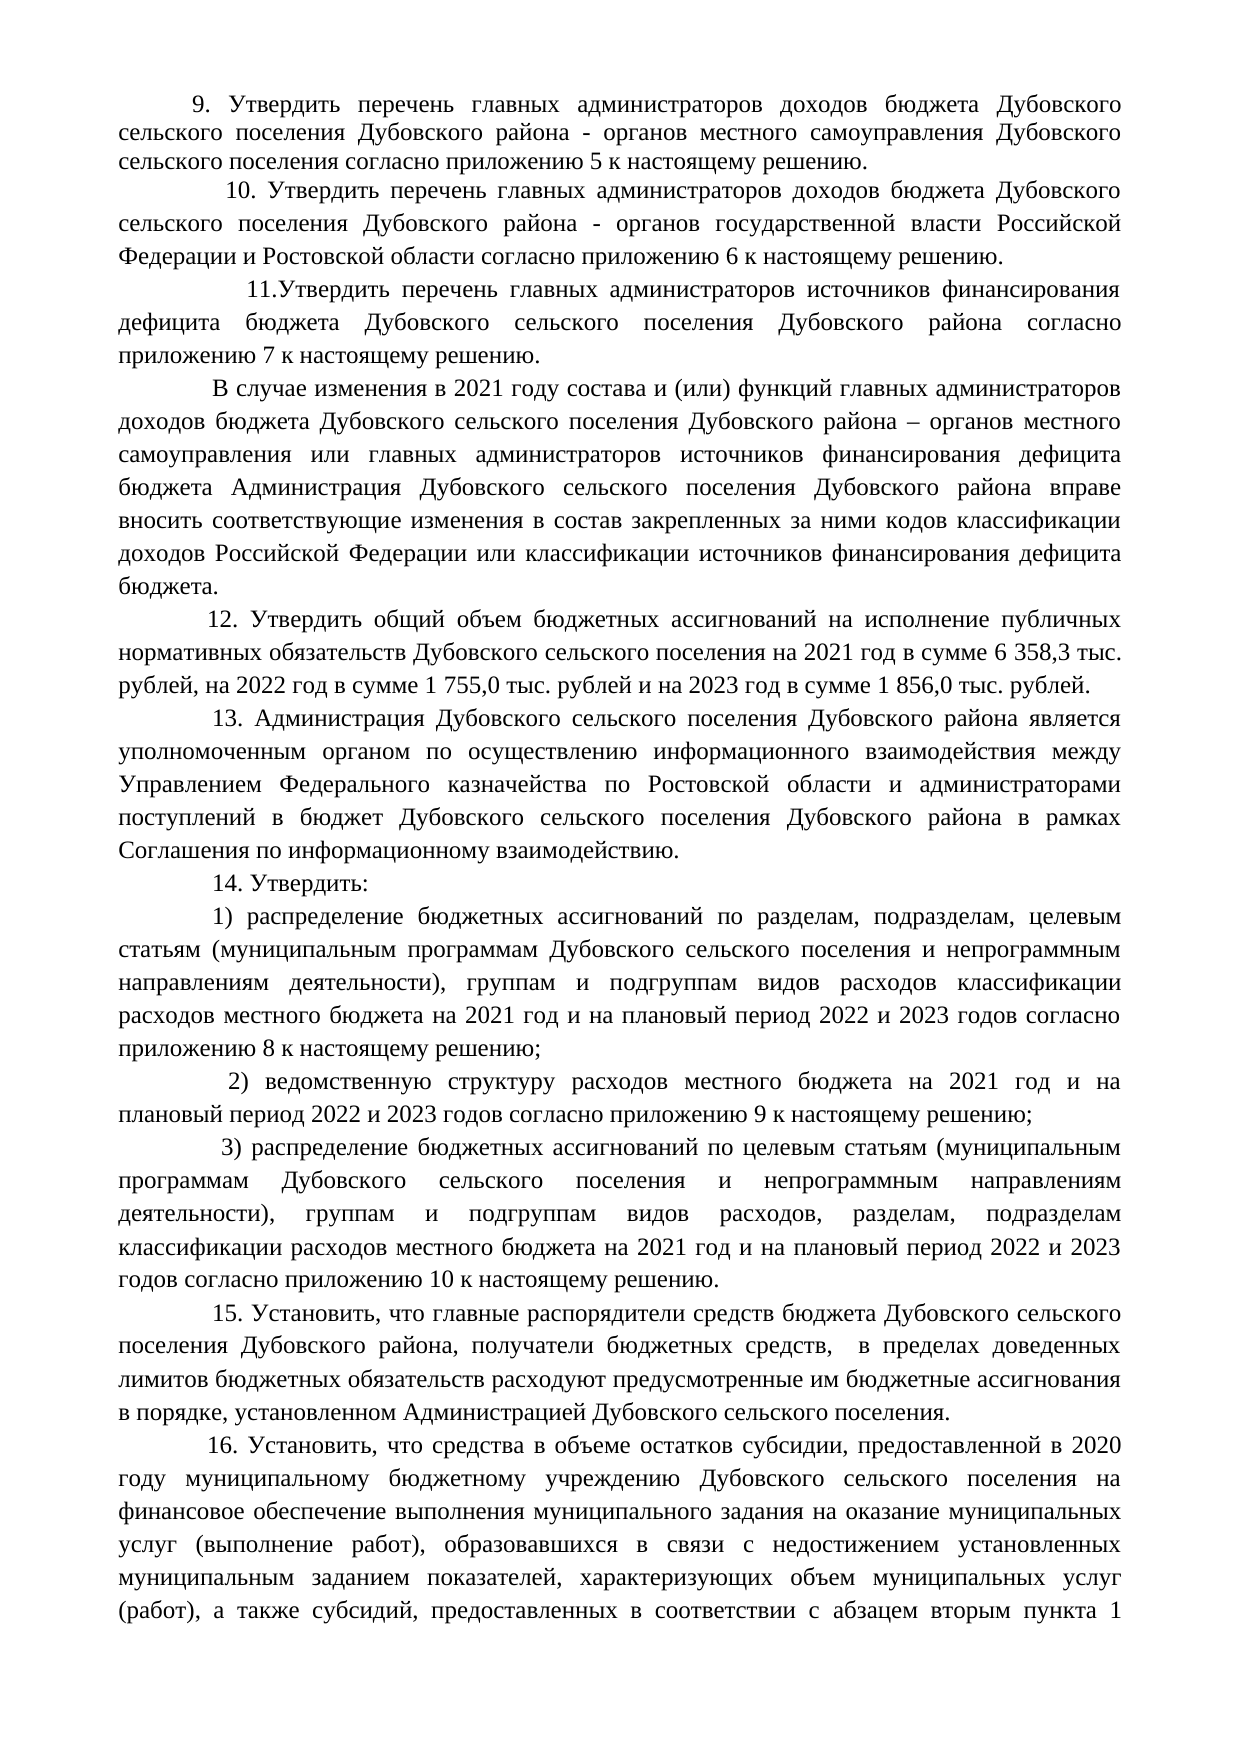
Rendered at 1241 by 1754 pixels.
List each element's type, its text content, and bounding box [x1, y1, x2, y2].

text 10. Утвердить перечень главных администраторов доходов бюджета Дубовского сельского поселения Дубовского района - органов государственной власти Российской Федерации и Ростовской области согласно приложению 6 к настоящему решению. [118, 175, 1122, 270]
text 14. Утвердить: [118, 868, 1122, 897]
text 9. Утвердить перечень главных администраторов доходов бюджета Дубовского сельского поселения Дубовского района - органов местного самоуправления Дубовского сельского поселения согласно приложению 5 к настоящему решению. [118, 89, 1122, 175]
text 11.Утвердить перечень главных администраторов источников финансирования дефицита бюджета Дубовского сельского поселения Дубовского района согласно приложению 7 к настоящему решению. [118, 274, 1122, 369]
text 15. Установить, что главные распорядители средств бюджета Дубовского сельского поселения Дубовского района, получатели бюджетных средств, в пределах доведенных лимитов бюджетных обязательств расходуют предусмотренные им бюджетные ассигнования в порядке, установленном Администрацией Дубовского сельского поселения. [118, 1298, 1122, 1425]
text 3) распределение бюджетных ассигнований по целевым статьям (муниципальным программам Дубовского сельского поселения и непрограммным направлениям деятельности), группам и подгруппам видов расходов, разделам, подразделам классификации расходов местного бюджета на 2021 год и на плановый период 2022 и 2023 годов согласно приложению 10 к настоящему решению. [118, 1132, 1122, 1293]
text В случае изменения в 2021 году состава и (или) функций главных администраторов доходов бюджета Дубовского сельского поселения Дубовского района – органов местного самоуправления или главных администраторов источников финансирования дефицита бюджета Администрация Дубовского сельского поселения Дубовского района вправе вносить соответствующие изменения в состав закрепленных за ними кодов классификации доходов Российской Федерации или классификации источников финансирования дефицита бюджета. [118, 373, 1122, 600]
text 1) распределение бюджетных ассигнований по разделам, подразделам, целевым статьям (муниципальным программам Дубовского сельского поселения и непрограммным направлениям деятельности), группам и подгруппам видов расходов классификации расходов местного бюджета на 2021 год и на плановый период 2022 и 2023 годов согласно приложению 8 к настоящему решению; [118, 901, 1122, 1062]
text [118, 1430, 1122, 1623]
text 13. Администрация Дубовского сельского поселения Дубовского района является уполномоченным органом по осуществлению информационного взаимодействия между Управлением Федерального казначейства по Ростовской области и администраторами поступлений в бюджет Дубовского сельского поселения Дубовского района в рамках Соглашения по информационному взаимодействию. [118, 703, 1122, 864]
text 2) ведомственную структуру расходов местного бюджета на 2021 год и на плановый период 2022 и 2023 годов согласно приложению 9 к настоящему решению; [118, 1066, 1122, 1128]
text 12. Утвердить общий объем бюджетных ассигнований на исполнение публичных нормативных обязательств Дубовского сельского поселения на 2021 год в сумме 6 358,3 тыс. рублей, на 2022 год в сумме 1 755,0 тыс. рублей и на 2023 год в сумме 1 856,0 тыс. рублей. [118, 604, 1122, 699]
